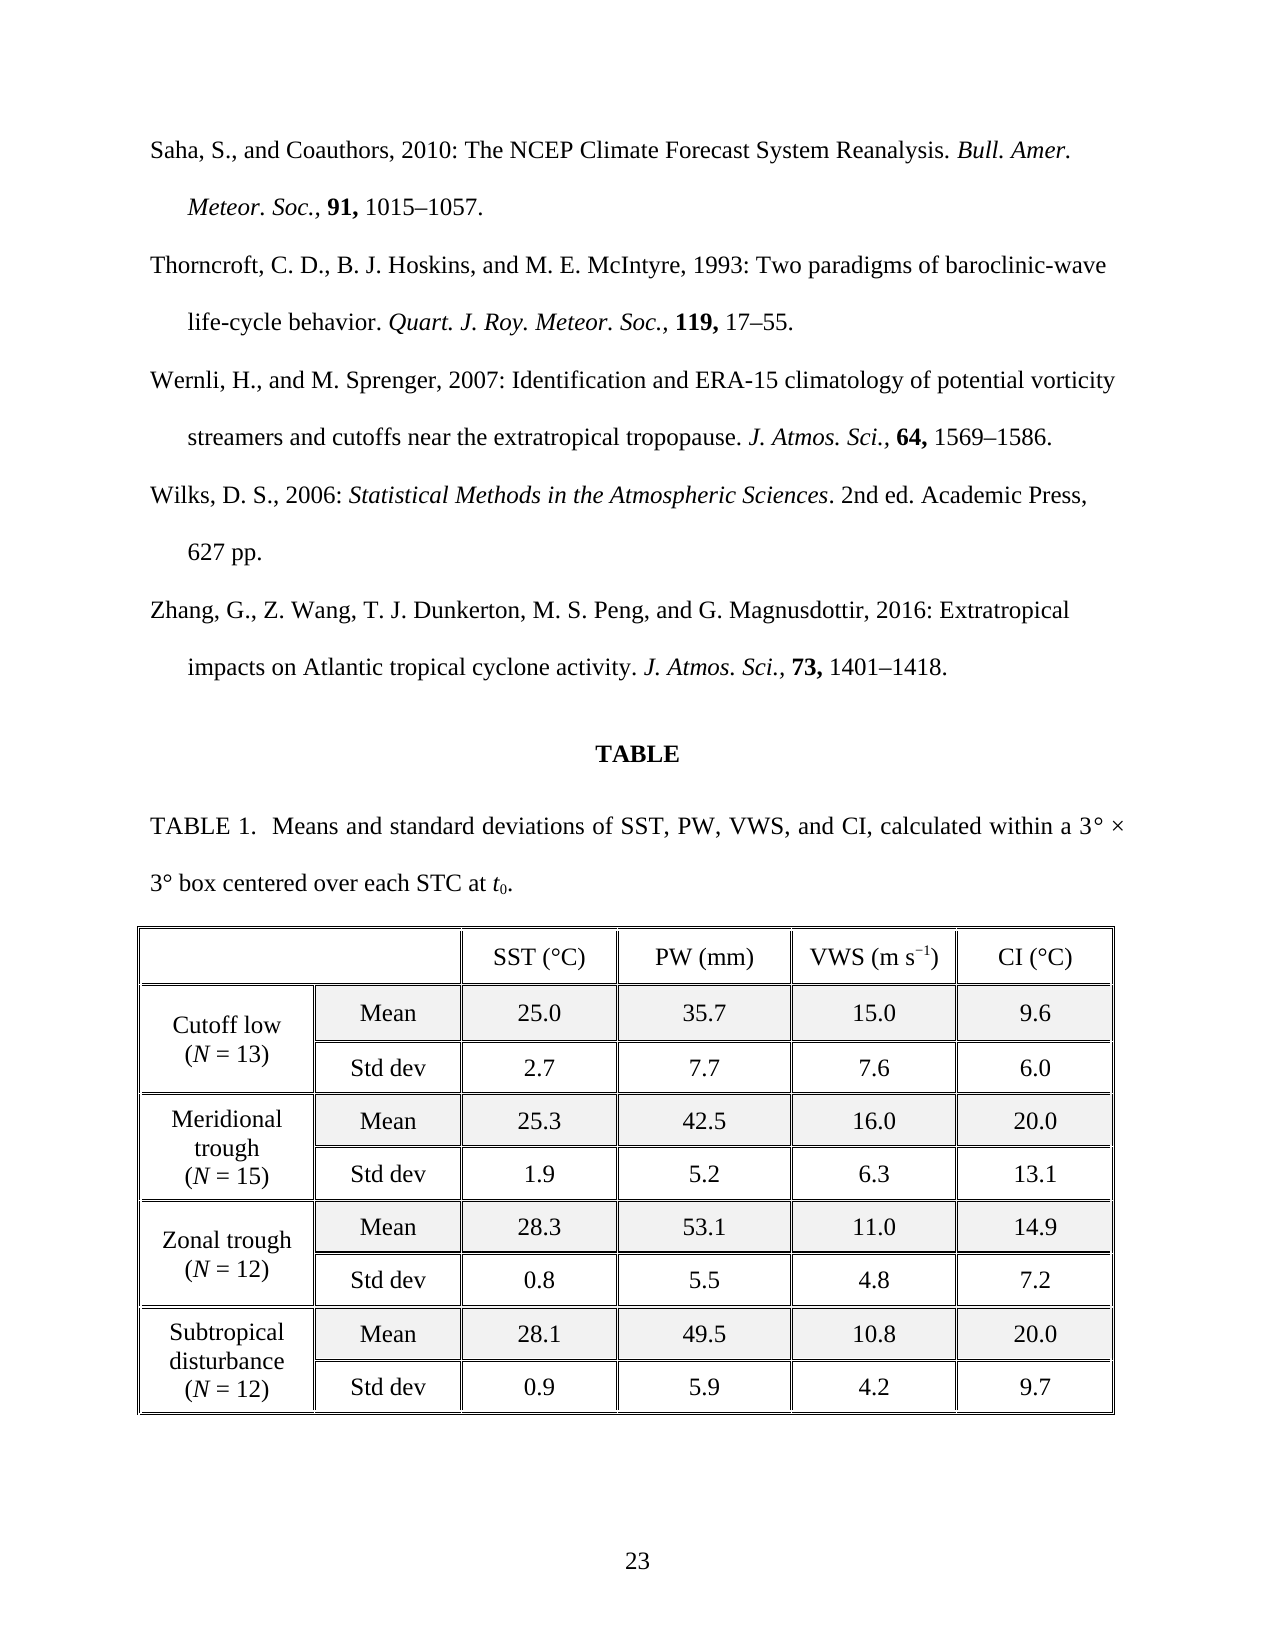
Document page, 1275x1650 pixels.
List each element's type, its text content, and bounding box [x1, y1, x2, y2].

text Saha, S., and Coauthors, 2010: The NCEP Climate Forecast System Reanalysis. Bull. Amer. Meteor. Soc., 91, 1015–1057. [150, 135, 1125, 221]
text Thorncroft, C. D., B. J. Hoskins, and M. E. McIntyre, 1993: Two paradigms of baroclinic-wave life-cycle behavior. Quart. J. Roy. Meteor. Soc., 119, 17–55. [150, 250, 1125, 336]
table_cell 2.7 [463, 1043, 616, 1092]
table_cell Std dev [316, 1043, 460, 1092]
table_cell 1.9 [463, 1148, 616, 1199]
table_cell 5.5 [619, 1255, 790, 1305]
table_cell 9.6 [956, 983, 1114, 1040]
table_cell 15.0 [793, 986, 955, 1040]
table_cell 10.8 [793, 1309, 955, 1358]
text Zhang, G., Z. Wang, T. J. Dunkerton, M. S. Peng, and G. Magnusdottir, 2016: Extratropical impacts on Atlantic tropical cyclone activity. J. Atmos. Sci., 73, 1401–1418. [150, 595, 1125, 681]
table_cell Zonal trough (N = 12) [139, 1199, 315, 1305]
table_cell 49.5 [619, 1309, 790, 1358]
table_cell 7.7 [619, 1043, 790, 1092]
text 627 pp. [150, 537, 1125, 566]
table_header PW (mm) [617, 927, 792, 983]
table_cell 25.3 [463, 1095, 616, 1145]
table_header CI (°C) [956, 929, 1112, 983]
table_cell 5.2 [619, 1148, 790, 1199]
table_header SST (°C) [461, 929, 617, 983]
table_cell Meridional trough (N = 15) [139, 1092, 315, 1199]
table_cell 35.7 [619, 986, 790, 1040]
text Wilks, D. S., 2006: Statistical Methods in the Atmospheric Sciences. 2nd ed. Academic Press, [150, 480, 1125, 509]
table_cell 6.3 [793, 1148, 955, 1199]
table_cell 16.0 [793, 1095, 955, 1145]
list TABLE [150, 739, 1125, 768]
table_cell 28.3 [463, 1202, 616, 1251]
table_cell 11.0 [793, 1202, 955, 1251]
table_cell Std dev [316, 1255, 460, 1305]
table_cell 4.8 [793, 1255, 955, 1305]
table_cell Mean [316, 1095, 460, 1145]
table_cell 4.2 [792, 1362, 956, 1412]
table_cell 13.1 [956, 1145, 1114, 1199]
table_cell 6.0 [958, 1040, 1112, 1092]
table_header VWS (m s−1) [792, 929, 956, 983]
table_cell Cutoff low (N = 13) [139, 983, 315, 1092]
table_cell 9.7 [956, 1359, 1112, 1412]
table_cell Std dev [315, 1362, 461, 1412]
table_cell 25.0 [463, 986, 616, 1040]
text Wernli, H., and M. Sprenger, 2007: Identification and ERA-15 climatology of potential vorticity streamers and cutoffs near the extratropical tropopause. J. Atmos. Sci., 64, 1569–1586. [150, 365, 1125, 451]
table_cell 20.0 [956, 1305, 1114, 1358]
table_cell 7.6 [793, 1043, 955, 1092]
table_cell 5.9 [617, 1359, 792, 1412]
table_cell Mean [316, 1202, 460, 1251]
table_cell 28.1 [463, 1309, 616, 1358]
table_cell Mean [316, 986, 460, 1040]
text TABLE 1. Means and standard deviations of SST, PW, VWS, and CI, calculated within a 3° × 3° box centered over each STC at t0. [150, 811, 1125, 897]
table_cell 0.8 [463, 1255, 616, 1305]
table_cell Subtropical disturbance (N = 12) [139, 1305, 315, 1412]
table_cell 7.2 [958, 1251, 1112, 1305]
table_cell Std dev [316, 1148, 460, 1199]
table_cell 53.1 [619, 1202, 790, 1251]
table_cell 42.5 [619, 1095, 790, 1145]
table_cell 14.9 [956, 1199, 1114, 1251]
table_cell Mean [316, 1309, 460, 1358]
table_header [140, 929, 461, 983]
table_cell 20.0 [956, 1092, 1114, 1145]
table_cell 0.9 [461, 1362, 617, 1412]
